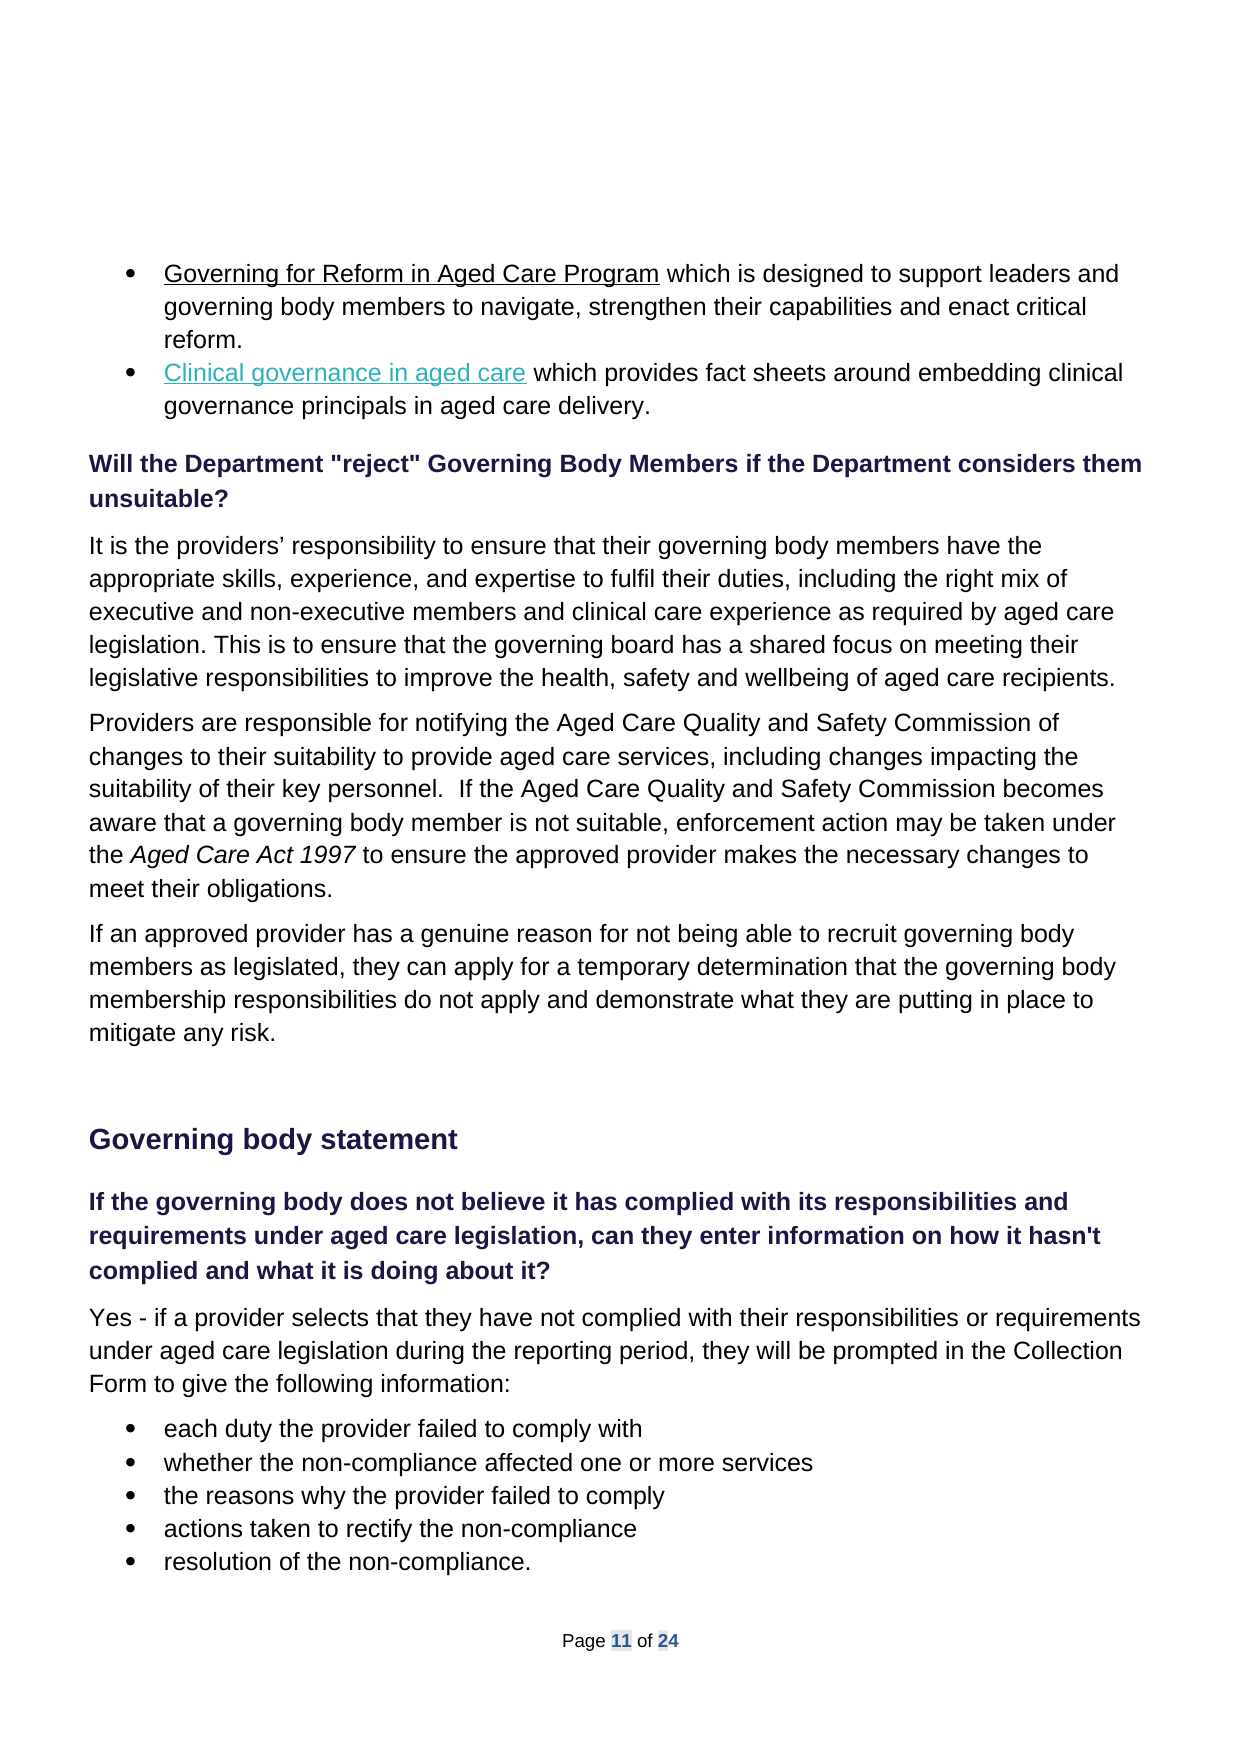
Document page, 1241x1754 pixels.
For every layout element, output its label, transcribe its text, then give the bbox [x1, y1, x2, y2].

list each duty the provider failed to comply with [126, 1414, 1152, 1443]
list resolution of the non-compliance. [126, 1547, 1152, 1576]
text It is the providers’ responsibility to ensure that their governing body members have the appropriate skills, experience, and expertise to fulfil their duties, including the right mix of executive and non-executive members and clinical care experience as required by aged care legislation. This is to ensure that the governing board has a shared focus on meeting their legislative responsibilities to improve the health, safety and wellbeing of aged care recipients. [89, 531, 1152, 692]
list whether the non-compliance affected one or more services [126, 1447, 1152, 1476]
list Governing for Reform in Aged Care Program which is designed to support leaders and governing body members to navigate, strengthen their capabilities and enact critical reform. [126, 259, 1152, 354]
text If an approved provider has a genuine reason for not being able to recruit governing body members as legislated, they can apply for a temporary determination that the governing body membership responsibilities do not apply and demonstrate what they are putting in place to mitigate any risk. [89, 919, 1152, 1047]
text Yes - if a provider selects that they have not complied with their responsibilities or requirements under aged care legislation during the reporting period, they will be prompted in the Collection Form to give the following information: [89, 1303, 1152, 1398]
list Clinical governance in aged care which provides fact sheets around embedding clinical governance principals in aged care delivery. [126, 358, 1152, 420]
subtitle Will the Department "reject" Governing Body Members if the Department considers them unsuitable? [89, 449, 1152, 513]
list the reasons why the provider failed to comply [126, 1481, 1152, 1509]
subtitle Governing body statement [89, 1122, 1152, 1155]
text Providers are responsible for notifying the Aged Care Quality and Safety Commission of changes to their suitability to provide aged care services, including changes impacting the suitability of their key personnel. If the Aged Care Quality and Safety Commission becomes aware that a governing body member is not suitable, enforcement action may be taken under the Aged Care Act 1997 to ensure the approved provider makes the necessary changes to meet their obligations. [89, 708, 1152, 902]
subtitle If the governing body does not believe it has complied with its responsibilities and requirements under aged care legislation, can they enter information on how it hasn't complied and what it is doing about it? [89, 1187, 1152, 1284]
list actions taken to rectify the non-compliance [126, 1514, 1152, 1543]
